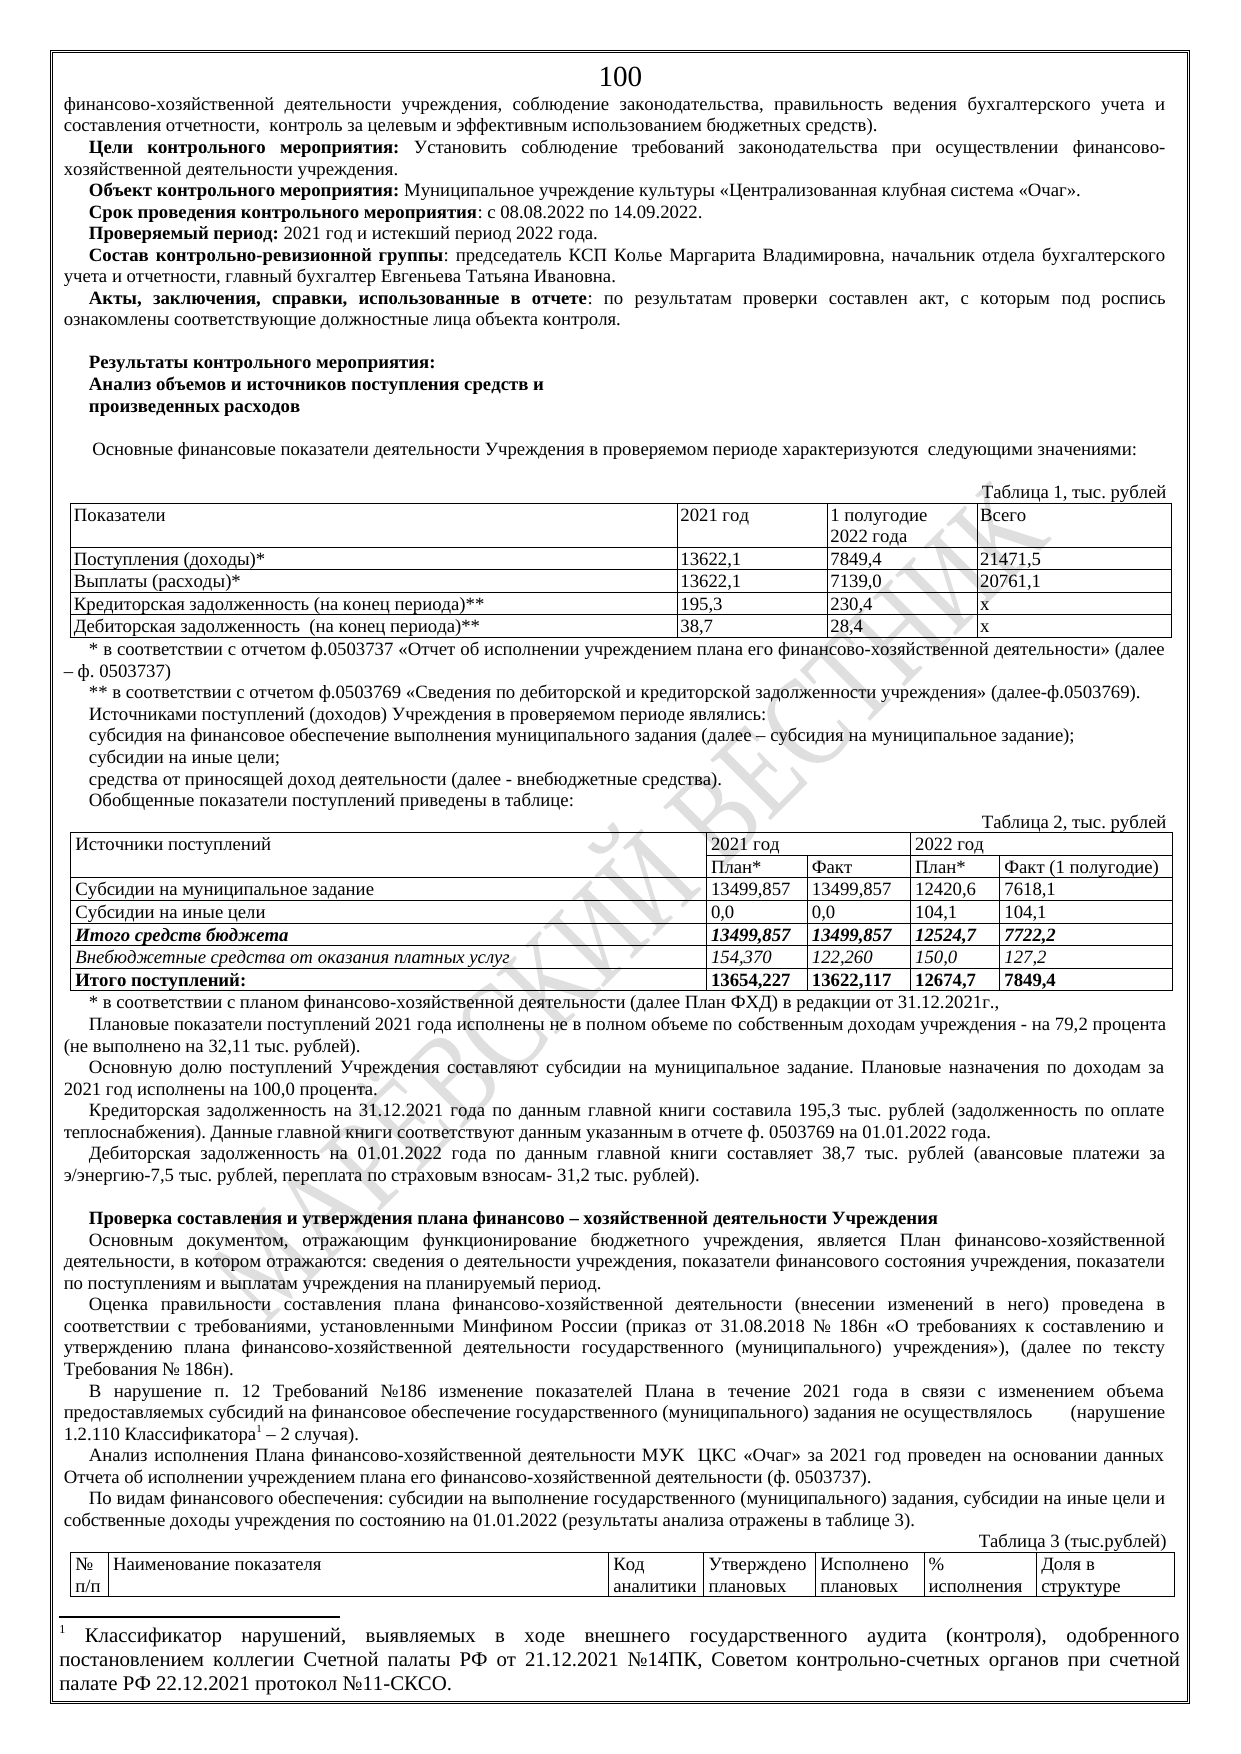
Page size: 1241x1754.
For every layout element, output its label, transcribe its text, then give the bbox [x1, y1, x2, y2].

text Дебиторская задолженность на 01.01.2022 года по данным главной книги составляет 38,7 тыс. рублей (авансовые платежи за э/энергию-7,5 тыс. рублей, переплата по страховым взносам- 31,2 тыс. рублей). [63, 1142, 1167, 1185]
text Обобщенные показатели поступлений приведены в таблице: [63, 789, 1167, 811]
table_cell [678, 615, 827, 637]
text Проверяемый период: 2021 год и истекший период 2022 года. [63, 222, 1167, 244]
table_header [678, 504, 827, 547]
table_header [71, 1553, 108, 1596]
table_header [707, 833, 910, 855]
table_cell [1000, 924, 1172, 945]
text субсидия на финансовое обеспечение выполнения муниципального задания (далее – субсидия на муниципальное задание); [63, 724, 1167, 746]
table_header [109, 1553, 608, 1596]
text Основную долю поступлений Учреждения составляют субсидии на муниципальное задание. Плановые назначения по доходам за 2021 год исполнены на 100,0 процента. [63, 1056, 1167, 1099]
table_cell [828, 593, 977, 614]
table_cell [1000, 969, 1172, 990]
text Результаты контрольного мероприятия: [63, 351, 1167, 373]
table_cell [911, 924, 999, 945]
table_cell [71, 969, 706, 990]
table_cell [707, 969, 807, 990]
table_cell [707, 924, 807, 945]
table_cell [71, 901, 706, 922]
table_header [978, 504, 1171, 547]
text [63, 93, 1167, 136]
text Кредиторская задолженность на 31.12.2021 года по данным главной книги составила 195,3 тыс. рублей (задолженность по оплате теплоснабжения). Данные главной книги соответствуют данным указанным в отчете ф. 0503769 на 01.01.2022 года. [63, 1099, 1167, 1142]
text * в соответствии с отчетом ф.0503737 «Отчет об исполнении учреждением плана его финансово-хозяйственной деятельности» (далее – ф. 0503737) [63, 638, 1167, 681]
text Источниками поступлений (доходов) Учреждения в проверяемом периоде являлись: [63, 703, 1167, 724]
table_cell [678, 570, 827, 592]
text Основные финансовые показатели деятельности Учреждения в проверяемом периоде характеризуются следующими значениями: [63, 438, 1167, 459]
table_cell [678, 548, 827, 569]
text Объект контрольного мероприятия: Муниципальное учреждение культуры «Централизованная клубная система «Очаг». [63, 179, 1167, 201]
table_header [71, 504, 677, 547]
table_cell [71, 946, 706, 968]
text Плановые показатели поступлений 2021 года исполнены не в полном объеме по собственным доходам учреждения - на 79,2 процента (не выполнено на 32,11 тыс. рублей). [63, 1013, 1167, 1056]
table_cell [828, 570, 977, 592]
text Проверка составления и утверждения плана финансово – хозяйственной деятельности Учреждения [63, 1207, 1167, 1228]
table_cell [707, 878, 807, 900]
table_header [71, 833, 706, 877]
text произведенных расходов [63, 394, 1167, 416]
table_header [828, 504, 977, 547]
text субсидии на иные цели; [63, 746, 1167, 767]
text Основным документом, отражающим функционирование бюджетного учреждения, является План финансово-хозяйственной деятельности, в котором отражаются: сведения о деятельности учреждения, показатели финансового состояния учреждения, показатели по поступлениям и выплатам учреждения на планируемый период. [63, 1228, 1167, 1293]
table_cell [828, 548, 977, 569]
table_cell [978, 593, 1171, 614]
text Анализ исполнения Плана финансово-хозяйственной деятельности МУК ЦКС «Очаг» за 2021 год проведен на основании данных Отчета об исполнении учреждением плана его финансово-хозяйственной деятельности (ф. 0503737). [63, 1444, 1167, 1487]
text Таблица 1, тыс. рублей [63, 481, 1167, 502]
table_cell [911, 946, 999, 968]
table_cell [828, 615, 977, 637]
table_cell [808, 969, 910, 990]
text Таблица 2, тыс. рублей [63, 811, 1167, 832]
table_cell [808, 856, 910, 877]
text Цели контрольного мероприятия: Установить соблюдение требований законодательства при осуществлении финансово-хозяйственной деятельности учреждения. [63, 136, 1167, 179]
text ** в соответствии с отчетом ф.0503769 «Сведения по дебиторской и кредиторской задолженности учреждения» (далее-ф.0503769). [63, 681, 1167, 703]
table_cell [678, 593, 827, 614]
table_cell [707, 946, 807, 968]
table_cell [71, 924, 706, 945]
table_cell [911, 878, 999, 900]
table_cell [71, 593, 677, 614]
text В нарушение п. 12 Требований №186 изменение показателей Плана в течение 2021 года в связи с изменением объема предоставляемых субсидий на финансовое обеспечение государственного (муниципального) задания не осуществлялось (нарушение 1.2.110 Классификатора – 2 случая). [63, 1379, 1167, 1444]
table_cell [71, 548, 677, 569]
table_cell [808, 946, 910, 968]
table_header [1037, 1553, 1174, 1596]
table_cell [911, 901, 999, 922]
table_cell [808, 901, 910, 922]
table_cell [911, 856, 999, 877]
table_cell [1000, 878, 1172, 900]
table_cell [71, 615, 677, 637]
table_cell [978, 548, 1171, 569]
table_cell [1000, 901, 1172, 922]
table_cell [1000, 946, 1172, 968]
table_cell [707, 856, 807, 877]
text Состав контрольно-ревизионной группы: председатель КСП Колье Маргарита Владимировна, начальник отдела бухгалтерского учета и отчетности, главный бухгалтер Евгеньева Татьяна Ивановна. [63, 244, 1167, 287]
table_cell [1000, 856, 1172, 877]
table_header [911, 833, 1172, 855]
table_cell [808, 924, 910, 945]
text Акты, заключения, справки, использованные в отчете: по результатам проверки составлен акт, с которым под роспись ознакомлены соответствующие должностные лица объекта контроля. [63, 287, 1167, 330]
text Анализ объемов и источников поступления средств и [63, 373, 1167, 394]
text Срок проведения контрольного мероприятия: с 08.08.2022 по 14.09.2022. [63, 201, 1167, 222]
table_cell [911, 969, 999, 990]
text По видам финансового обеспечения: субсидии на выполнение государственного (муниципального) задания, субсидии на иные цели и собственные доходы учреждения по состоянию на 01.01.2022 (результаты анализа отражены в таблице 3). [63, 1487, 1167, 1530]
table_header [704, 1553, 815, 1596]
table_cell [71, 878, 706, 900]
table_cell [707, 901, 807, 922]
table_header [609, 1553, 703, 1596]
text средства от приносящей доход деятельности (далее - внебюджетные средства). [63, 767, 1167, 789]
text * в соответствии с планом финансово-хозяйственной деятельности (далее План ФХД) в редакции от 31.12.2021г., [63, 991, 1167, 1013]
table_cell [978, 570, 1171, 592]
text Оценка правильности составления плана финансово-хозяйственной деятельности (внесении изменений в него) проведена в соответствии с требованиями, установленными Минфином России (приказ от 31.08.2018 № 186н «О требованиях к составлению и утверждению плана финансово-хозяйственной деятельности государственного (муниципального) учреждения»), (далее по тексту Требования № 186н). [63, 1293, 1167, 1379]
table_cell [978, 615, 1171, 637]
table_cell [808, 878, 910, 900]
text Таблица 3 (тыс.рублей) [63, 1530, 1167, 1552]
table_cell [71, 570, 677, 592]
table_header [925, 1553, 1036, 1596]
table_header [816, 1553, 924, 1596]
